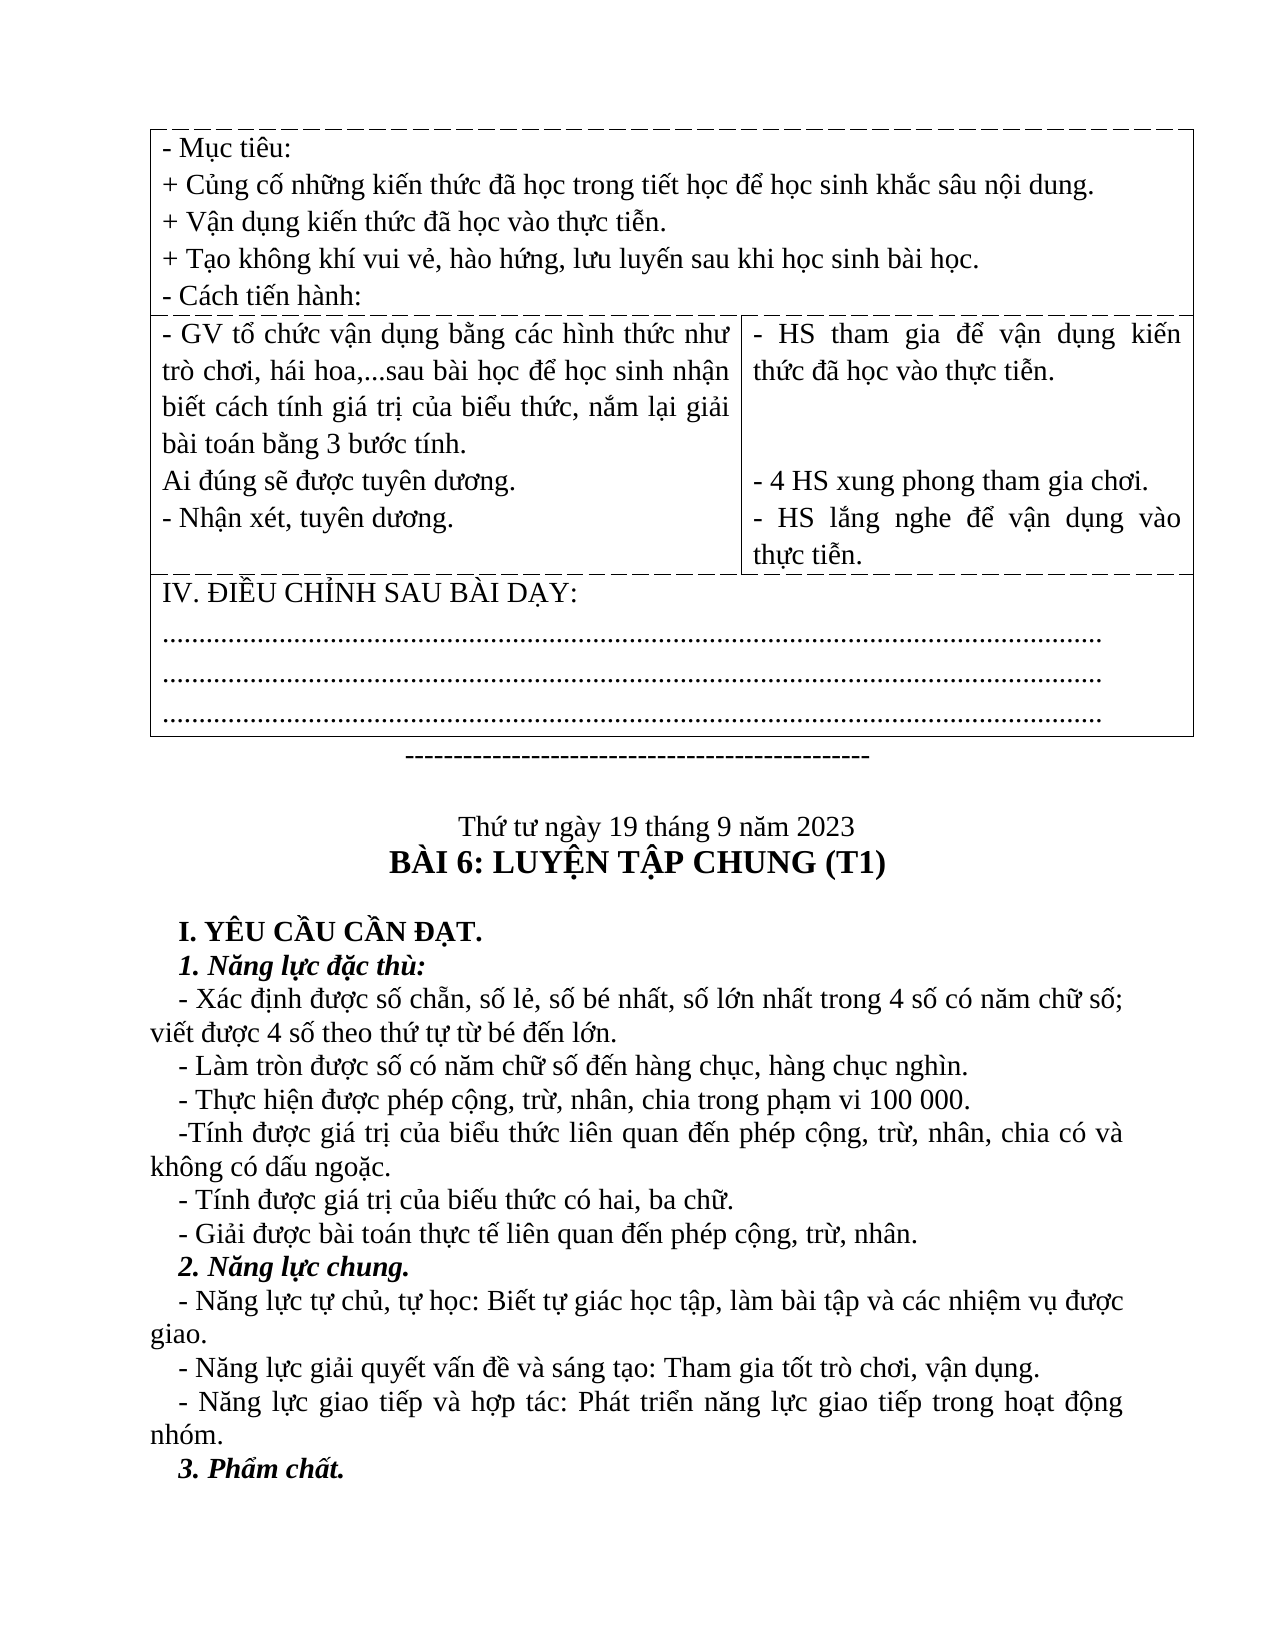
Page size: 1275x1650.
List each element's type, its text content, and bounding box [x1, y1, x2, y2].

text - Năng lực giao tiếp và hợp tác: Phát triển năng lực giao tiếp trong hoạt động nhóm. [150, 1384, 1125, 1451]
text - Năng lực tự chủ, tự học: Biết tự giác học tập, làm bài tập và các nhiệm vụ được giao. [150, 1283, 1125, 1350]
text - Năng lực giải quyết vấn đề và sáng tạo: Tham gia tốt trò chơi, vận dụng. [150, 1350, 1125, 1384]
table_cell IV. ĐIỀU CHỈNH SAU BÀI DẠY: ................................................................................................................................. ................................................................................................................................. ................................................................................................................................. [151, 574, 1193, 736]
text ------------------------------------------------ [150, 737, 1125, 770]
text - Xác định được số chẵn, số lẻ, số bé nhất, số lớn nhất trong 4 số có năm chữ số; viết được 4 số theo thứ tự từ bé đến lớn. [150, 981, 1125, 1048]
text I. YÊU CẦU CẦN ĐẠT. [150, 914, 1125, 948]
text Thứ tư ngày 19 tháng 9 năm 2023 [150, 809, 1125, 842]
text - Làm tròn được số có năm chữ số đến hàng chục, hàng chục nghìn. [150, 1048, 1125, 1082]
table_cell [151, 129, 1193, 315]
text 3. Phẩm chất. [150, 1451, 1125, 1484]
text 2. Năng lực chung. [150, 1249, 1125, 1283]
table_cell - HS tham gia để vận dụng kiến thức đã học vào thực tiễn. - 4 HS xung phong tham gia chơi. - HS lắng nghe để vận dụng vào thực tiễn. [742, 315, 1193, 574]
text - Thực hiện được phép cộng, trừ, nhân, chia trong phạm vi 100 000. [150, 1082, 1125, 1115]
text 1. Năng lực đặc thù: [150, 948, 1125, 981]
text BÀI 6: LUYỆN TẬP CHUNG (T1) [150, 842, 1125, 881]
text - Giải được bài toán thực tế liên quan đến phép cộng, trừ, nhân. [150, 1216, 1125, 1249]
text - Tính được giá trị của biếu thức có hai, ba chữ. [150, 1182, 1125, 1216]
table_cell - GV tổ chức vận dụng bằng các hình thức như trò chơi, hái hoa,...sau bài học để học sinh nhận biết cách tính giá trị của biểu thức, nắm lại giải bài toán bằng 3 bước tính. Ai đúng sẽ được tuyên dương. - Nhận xét, tuyên dương. [151, 315, 741, 574]
text -Tính được giá trị của biểu thức liên quan đến phép cộng, trừ, nhân, chia có và không có dấu ngoặc. [150, 1115, 1125, 1182]
